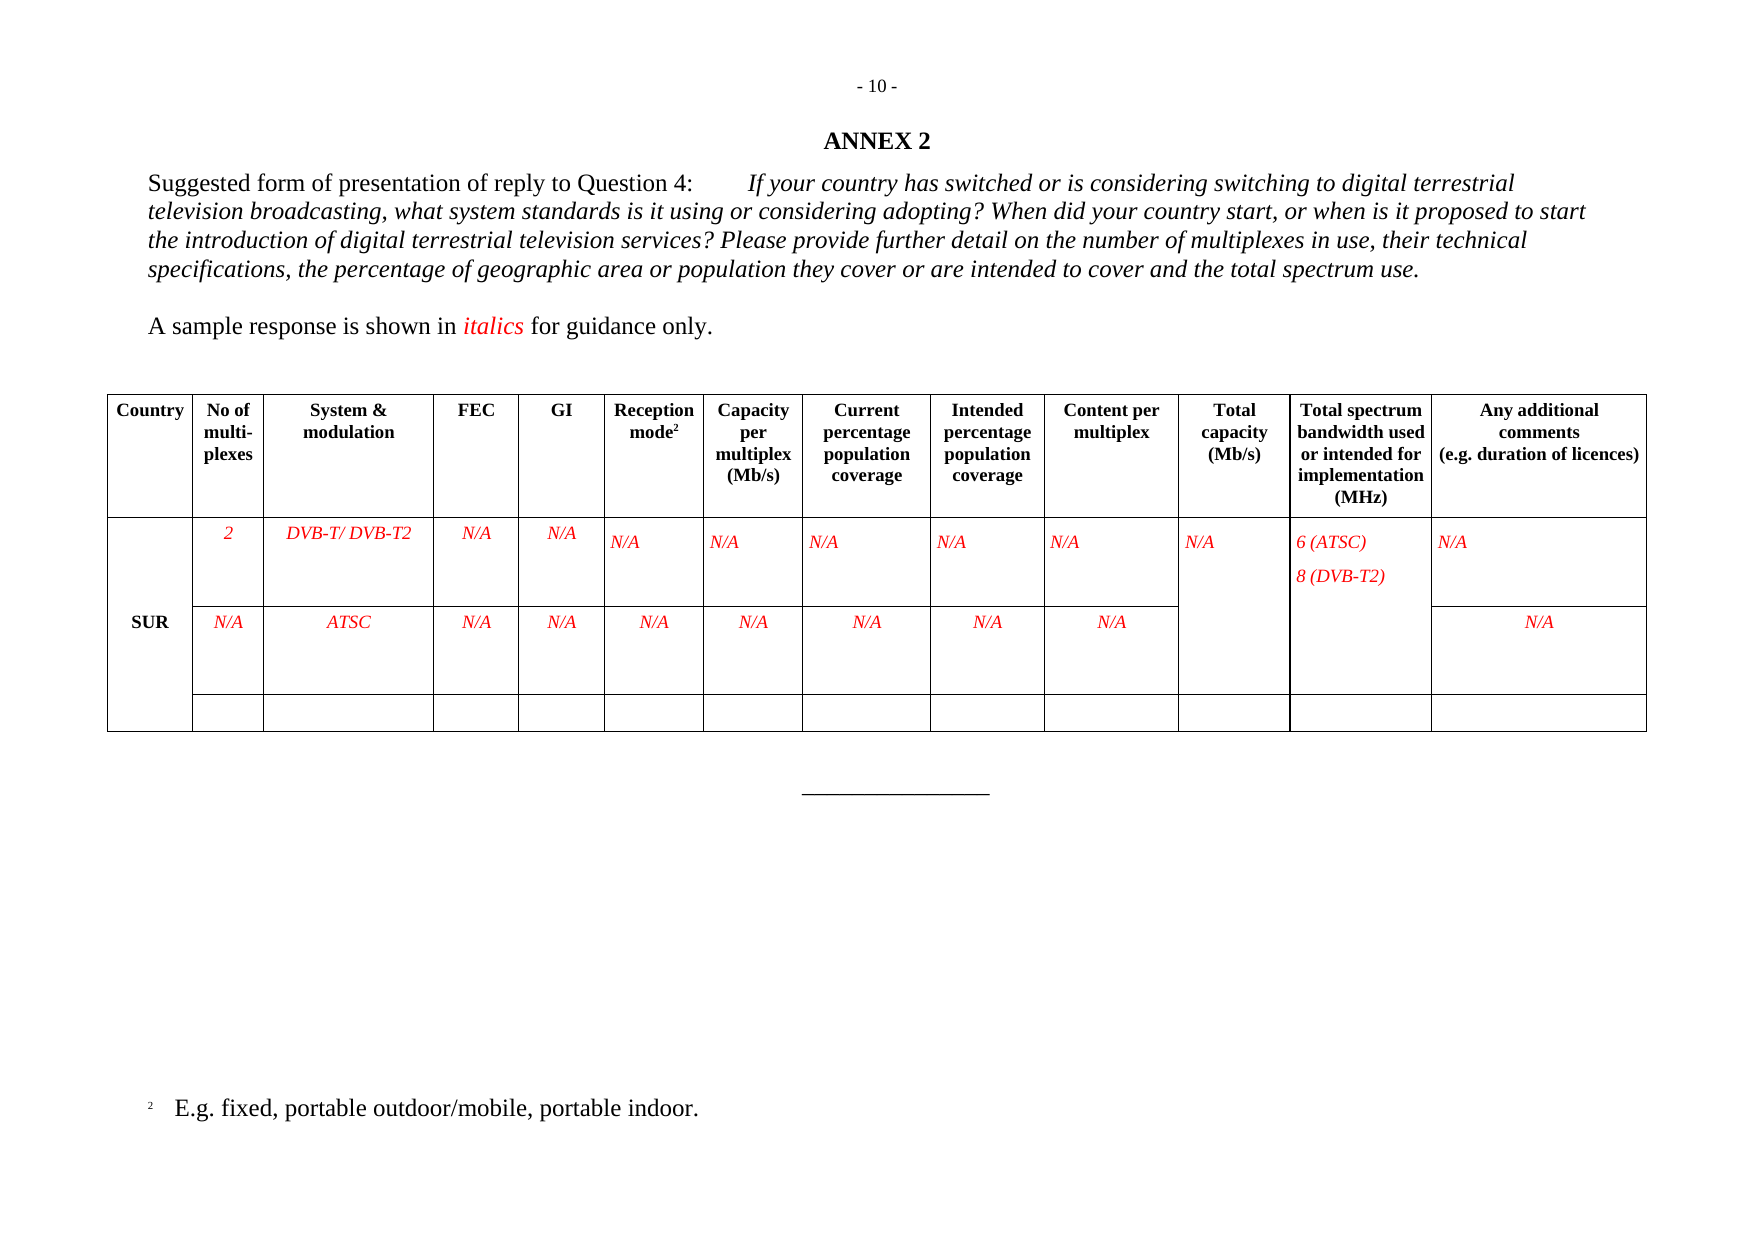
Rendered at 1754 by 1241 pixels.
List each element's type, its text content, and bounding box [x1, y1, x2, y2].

table_cell 2 [193, 518, 263, 606]
text _______________ [185, 769, 1606, 798]
table_header Reception mode [605, 395, 703, 517]
table_header Capacity per multiplex (Mb/s) [704, 395, 802, 517]
text A sample response is shown in italics for guidance only. [148, 311, 1606, 340]
table_header Current percentage population coverage [803, 395, 930, 517]
table_cell N/A [1045, 607, 1178, 694]
table_cell [704, 695, 802, 731]
table_cell 6 (ATSC) 8 (DVB-T2) [1291, 518, 1431, 694]
table_header System & modulation [264, 395, 433, 517]
table_header FEC [434, 395, 518, 517]
table_cell SUR [108, 518, 192, 731]
table_cell N/A [605, 518, 703, 606]
table_cell ATSC [264, 607, 433, 694]
text Suggested form of presentation of reply to Question 4: If your country has switched or is considering switching to digital terrestrial television broadcasting, what system standards is it using or considering adopting? When did your country start, or when is it proposed to start the introduction of digital terrestrial television services? Please provide further detail on the number of multiplexes in use, their technical specifications, the percentage of geographic area or population they cover or are intended to cover and the total spectrum use. [148, 168, 1606, 283]
table_cell N/A [1432, 607, 1646, 694]
table_cell [1291, 695, 1431, 731]
table_cell N/A [931, 518, 1044, 606]
text ANNEX 2 [148, 126, 1606, 155]
table_cell [1432, 695, 1646, 731]
table_header Intended percentage population coverage [931, 395, 1044, 517]
table_cell [193, 695, 263, 731]
table_cell N/A [1432, 518, 1646, 606]
table_header No of multi-plexes [193, 395, 263, 517]
table_header Any additional comments (e.g. duration of licences) [1432, 395, 1646, 517]
table_cell DVB-T/ DVB-T2 [264, 518, 433, 606]
table_cell [803, 695, 930, 731]
table_cell N/A [931, 607, 1044, 694]
table_header GI [519, 395, 604, 517]
table_cell [264, 695, 433, 731]
table_header Total spectrum bandwidth used or intended for implementation (MHz) [1291, 395, 1431, 517]
table_cell N/A [704, 518, 802, 606]
table_cell N/A [803, 607, 930, 694]
table_cell N/A [434, 607, 518, 694]
table_cell [434, 695, 518, 731]
table_cell N/A [519, 518, 604, 606]
table_cell [519, 695, 604, 731]
table_cell N/A [1045, 518, 1178, 606]
table_cell [1179, 695, 1289, 731]
table_header Country [108, 395, 192, 517]
table_cell [605, 695, 703, 731]
table_header Content per multiplex [1045, 395, 1178, 517]
table_cell N/A [803, 518, 930, 606]
table_cell [1045, 695, 1178, 731]
table_cell N/A [519, 607, 604, 694]
table_cell [931, 695, 1044, 731]
table_cell N/A [193, 607, 263, 694]
table_cell N/A [1179, 518, 1289, 694]
table_cell N/A [434, 518, 518, 606]
table_cell N/A [704, 607, 802, 694]
table_cell N/A [605, 607, 703, 694]
table_header Total capacity (Mb/s) [1179, 395, 1289, 517]
